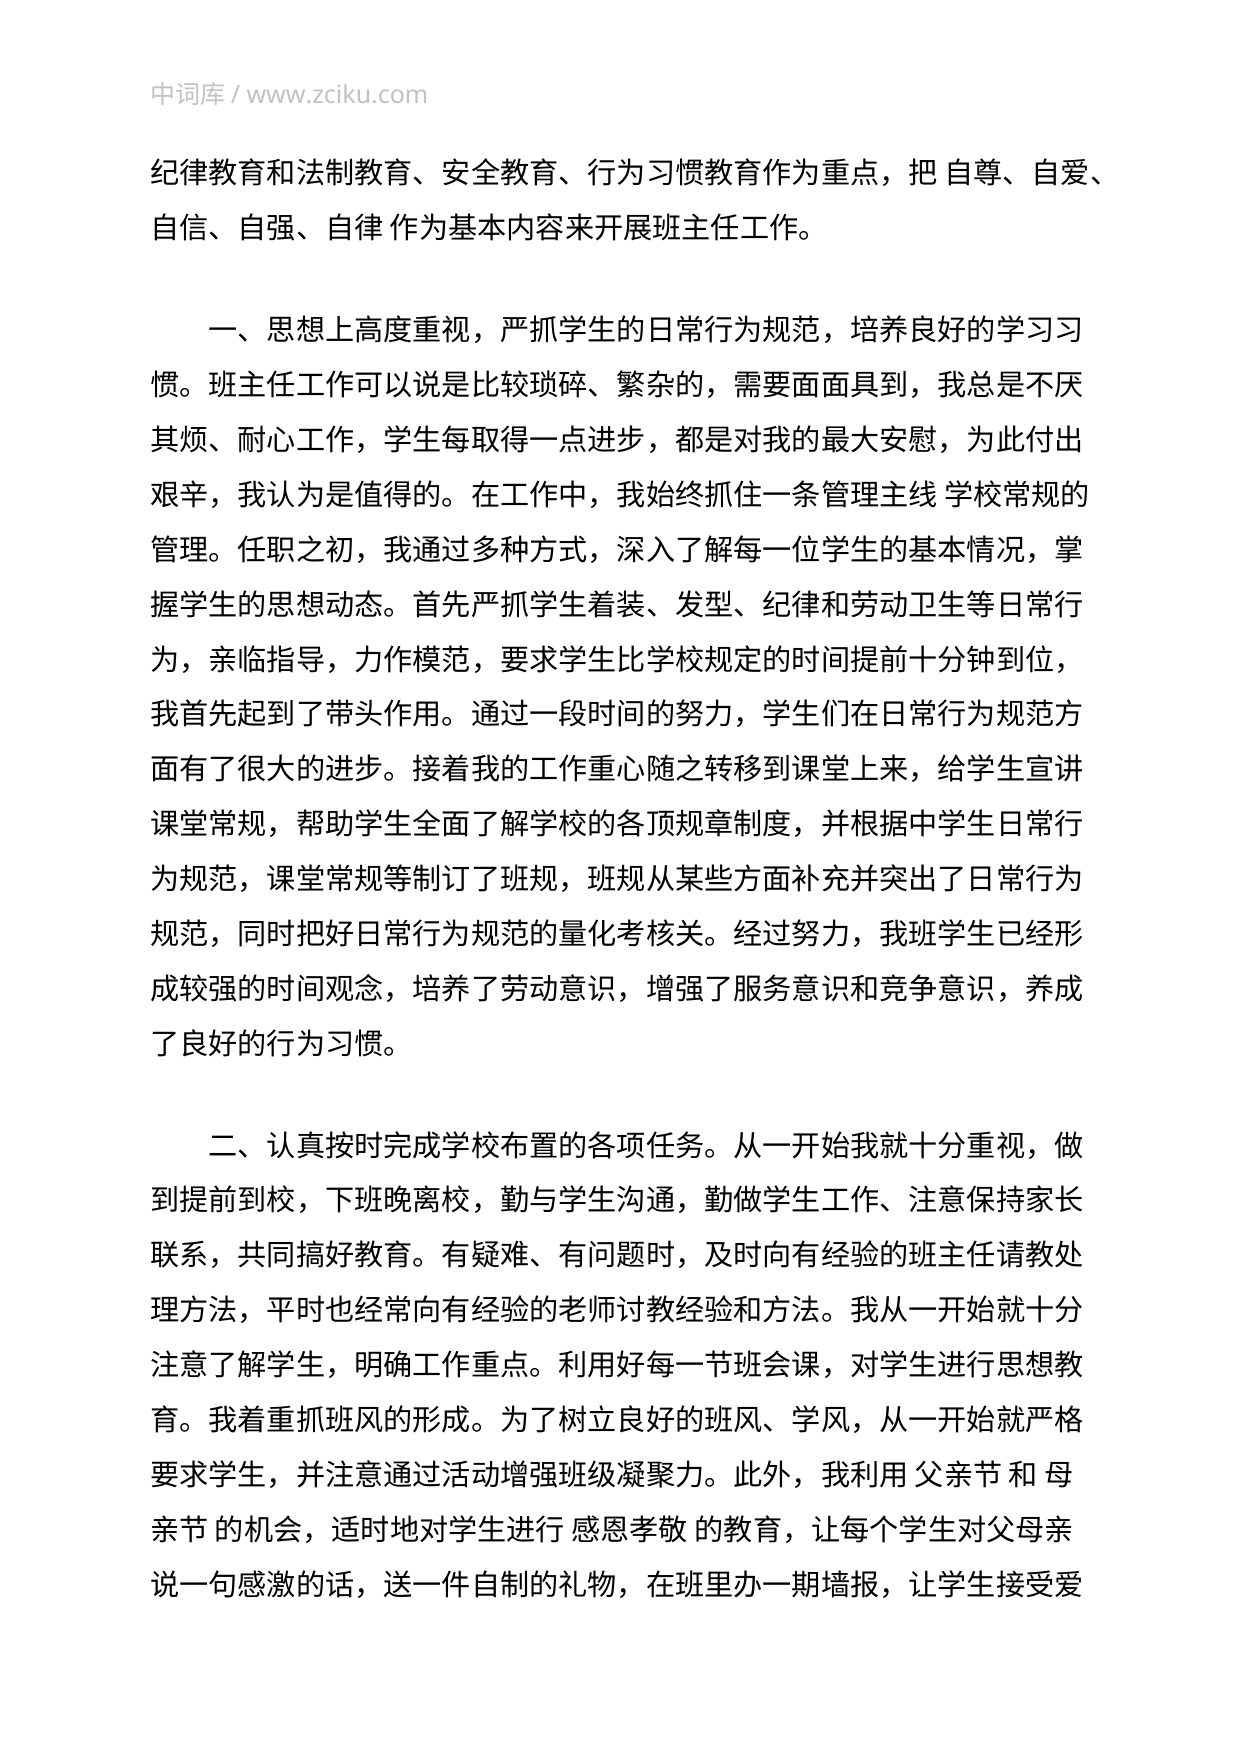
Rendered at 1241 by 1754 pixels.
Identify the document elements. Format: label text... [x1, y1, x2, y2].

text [150, 150, 1090, 247]
text 一、思想上高度重视，严抓学生的日常行为规范，培养良好的学习习惯。班主任工作可以说是比较琐碎、繁杂的，需要面面具到，我总是不厌其烦、耐心工作，学生每取得一点进步，都是对我的最大安慰，为此付出艰辛，我认为是值得的。在工作中，我始终抓住一条管理主线 学校常规的管理。任职之初，我通过多种方式，深入了解每一位学生的基本情况，掌握学生的思想动态。首先严抓学生着装、发型、纪律和劳动卫生等日常行为，亲临指导，力作模范，要求学生比学校规定的时间提前十分钟到位，我首先起到了带头作用。通过一段时间的努力，学生们在日常行为规范方面有了很大的进步。接着我的工作重心随之转移到课堂上来，给学生宣讲课堂常规，帮助学生全面了解学校的各顶规章制度，并根据中学生日常行为规范，课堂常规等制订了班规，班规从某些方面补充并突出了日常行为规范，同时把好日常行为规范的量化考核关。经过努力，我班学生已经形成较强的时间观念，培养了劳动意识，增强了服务意识和竞争意识，养成了良好的行为习惯。 [150, 307, 1090, 1063]
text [150, 1122, 1090, 1603]
